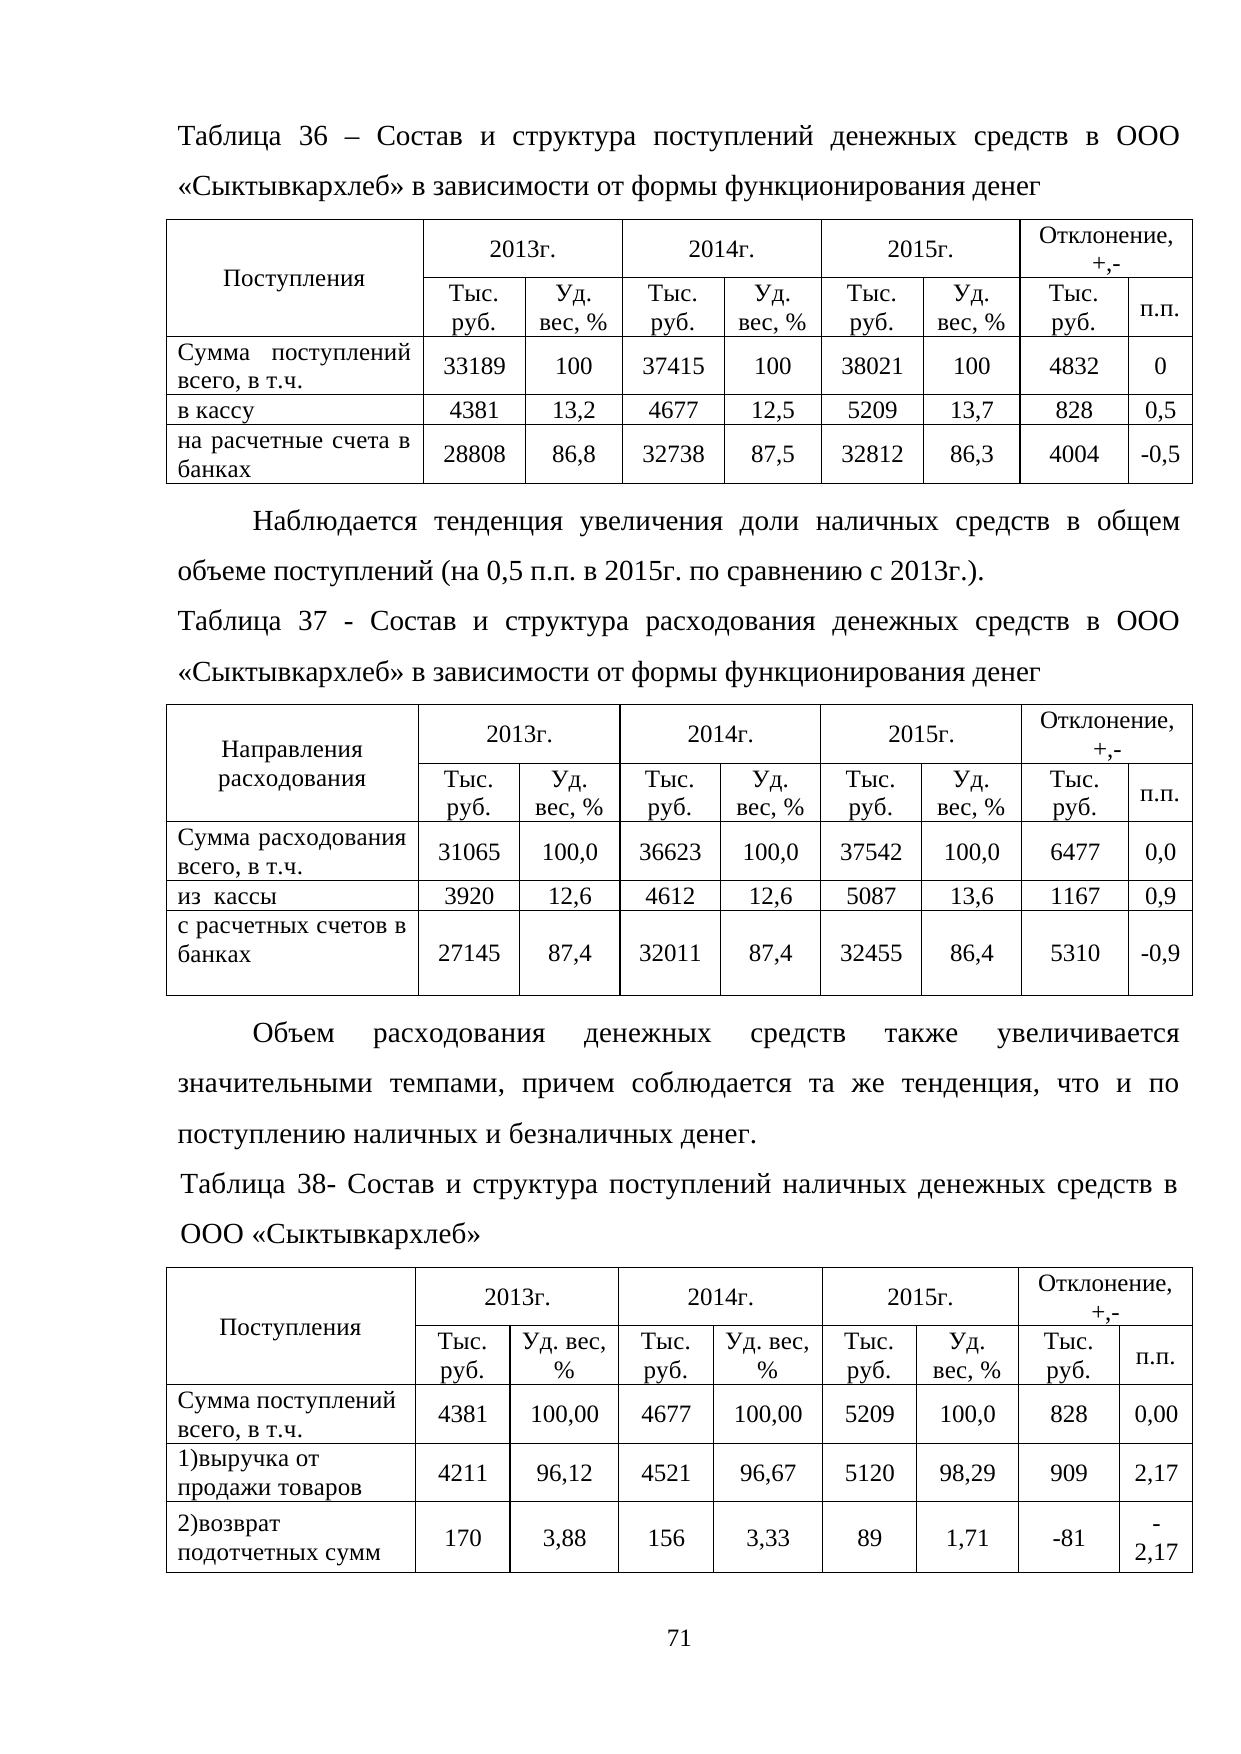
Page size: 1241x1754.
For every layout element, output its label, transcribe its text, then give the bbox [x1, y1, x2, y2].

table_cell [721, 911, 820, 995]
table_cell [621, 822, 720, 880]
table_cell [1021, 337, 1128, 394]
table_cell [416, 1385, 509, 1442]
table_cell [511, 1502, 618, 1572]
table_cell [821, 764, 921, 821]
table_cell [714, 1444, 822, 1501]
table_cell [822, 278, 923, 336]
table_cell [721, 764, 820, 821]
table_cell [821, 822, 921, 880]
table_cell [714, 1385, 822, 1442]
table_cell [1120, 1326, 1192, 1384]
text Таблица 37 - Состав и структура расходования денежных средств в ООО «Сыктывкархлеб» в зависимости от формы функционирования денег [177, 603, 1181, 687]
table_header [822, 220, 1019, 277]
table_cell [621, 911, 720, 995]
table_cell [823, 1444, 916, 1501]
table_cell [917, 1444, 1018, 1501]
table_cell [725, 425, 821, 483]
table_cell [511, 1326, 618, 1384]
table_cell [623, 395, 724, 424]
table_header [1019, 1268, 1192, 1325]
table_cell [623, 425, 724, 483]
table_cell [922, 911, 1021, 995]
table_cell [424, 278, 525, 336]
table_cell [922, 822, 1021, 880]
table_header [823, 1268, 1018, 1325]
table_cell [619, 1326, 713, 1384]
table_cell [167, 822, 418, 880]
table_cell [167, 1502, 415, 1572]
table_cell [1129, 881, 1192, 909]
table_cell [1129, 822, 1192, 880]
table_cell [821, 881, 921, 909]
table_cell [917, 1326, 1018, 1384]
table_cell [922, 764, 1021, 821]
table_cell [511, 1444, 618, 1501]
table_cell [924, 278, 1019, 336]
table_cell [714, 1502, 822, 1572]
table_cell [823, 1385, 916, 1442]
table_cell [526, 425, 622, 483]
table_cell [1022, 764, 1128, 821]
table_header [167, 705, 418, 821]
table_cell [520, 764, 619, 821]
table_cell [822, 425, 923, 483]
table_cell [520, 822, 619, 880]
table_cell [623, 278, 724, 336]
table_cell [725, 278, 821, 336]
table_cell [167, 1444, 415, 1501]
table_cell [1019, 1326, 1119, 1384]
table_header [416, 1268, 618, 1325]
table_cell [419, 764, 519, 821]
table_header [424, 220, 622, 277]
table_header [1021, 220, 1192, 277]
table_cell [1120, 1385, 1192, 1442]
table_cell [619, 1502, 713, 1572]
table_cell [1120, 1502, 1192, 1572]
text Таблица 38- Состав и структура поступлений наличных денежных средств в ООО «Сыктывкархлеб» [180, 1166, 1180, 1250]
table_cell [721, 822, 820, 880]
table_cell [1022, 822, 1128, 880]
text Объем расходования денежных средств также увеличивается значительными темпами, причем соблюдается та же тенденция, что и по поступлению наличных и безналичных денег. [177, 1015, 1181, 1149]
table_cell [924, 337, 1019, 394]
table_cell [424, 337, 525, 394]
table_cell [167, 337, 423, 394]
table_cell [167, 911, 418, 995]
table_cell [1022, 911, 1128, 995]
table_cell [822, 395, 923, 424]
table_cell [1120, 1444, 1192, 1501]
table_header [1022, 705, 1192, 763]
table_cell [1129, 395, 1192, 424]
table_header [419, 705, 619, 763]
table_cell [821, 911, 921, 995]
text Таблица 36 – Состав и структура поступлений денежных средств в ООО «Сыктывкархлеб» в зависимости от формы функционирования денег [177, 118, 1181, 202]
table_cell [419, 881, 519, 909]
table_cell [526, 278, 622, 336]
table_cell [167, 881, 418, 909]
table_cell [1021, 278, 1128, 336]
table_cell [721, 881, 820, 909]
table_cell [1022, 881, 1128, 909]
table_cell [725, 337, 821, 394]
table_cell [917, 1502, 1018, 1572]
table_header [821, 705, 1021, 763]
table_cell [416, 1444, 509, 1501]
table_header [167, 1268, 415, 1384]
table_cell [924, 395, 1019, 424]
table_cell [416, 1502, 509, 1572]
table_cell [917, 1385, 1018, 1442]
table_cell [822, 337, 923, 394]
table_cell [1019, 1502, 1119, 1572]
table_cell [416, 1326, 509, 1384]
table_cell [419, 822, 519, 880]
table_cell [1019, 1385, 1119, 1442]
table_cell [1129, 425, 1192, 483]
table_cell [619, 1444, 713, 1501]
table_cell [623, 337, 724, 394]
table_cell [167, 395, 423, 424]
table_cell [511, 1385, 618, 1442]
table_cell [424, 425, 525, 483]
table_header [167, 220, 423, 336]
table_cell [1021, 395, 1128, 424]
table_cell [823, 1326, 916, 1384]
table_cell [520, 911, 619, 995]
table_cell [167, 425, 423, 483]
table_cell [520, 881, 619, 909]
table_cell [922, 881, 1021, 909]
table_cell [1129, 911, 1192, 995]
text Наблюдается тенденция увеличения доли наличных средств в общем объеме поступлений (на 0,5 п.п. в 2015г. по сравнению с 2013г.). [177, 503, 1181, 587]
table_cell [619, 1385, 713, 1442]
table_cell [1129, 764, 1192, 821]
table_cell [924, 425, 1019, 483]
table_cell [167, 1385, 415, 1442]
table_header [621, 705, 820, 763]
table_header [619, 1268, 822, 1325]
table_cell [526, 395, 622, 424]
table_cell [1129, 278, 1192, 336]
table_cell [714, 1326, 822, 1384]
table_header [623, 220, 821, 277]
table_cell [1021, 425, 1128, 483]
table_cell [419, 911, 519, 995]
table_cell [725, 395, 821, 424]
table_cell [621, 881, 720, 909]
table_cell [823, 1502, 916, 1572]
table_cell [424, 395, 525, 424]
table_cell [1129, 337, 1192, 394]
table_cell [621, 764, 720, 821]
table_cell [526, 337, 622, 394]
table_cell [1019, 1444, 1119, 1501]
